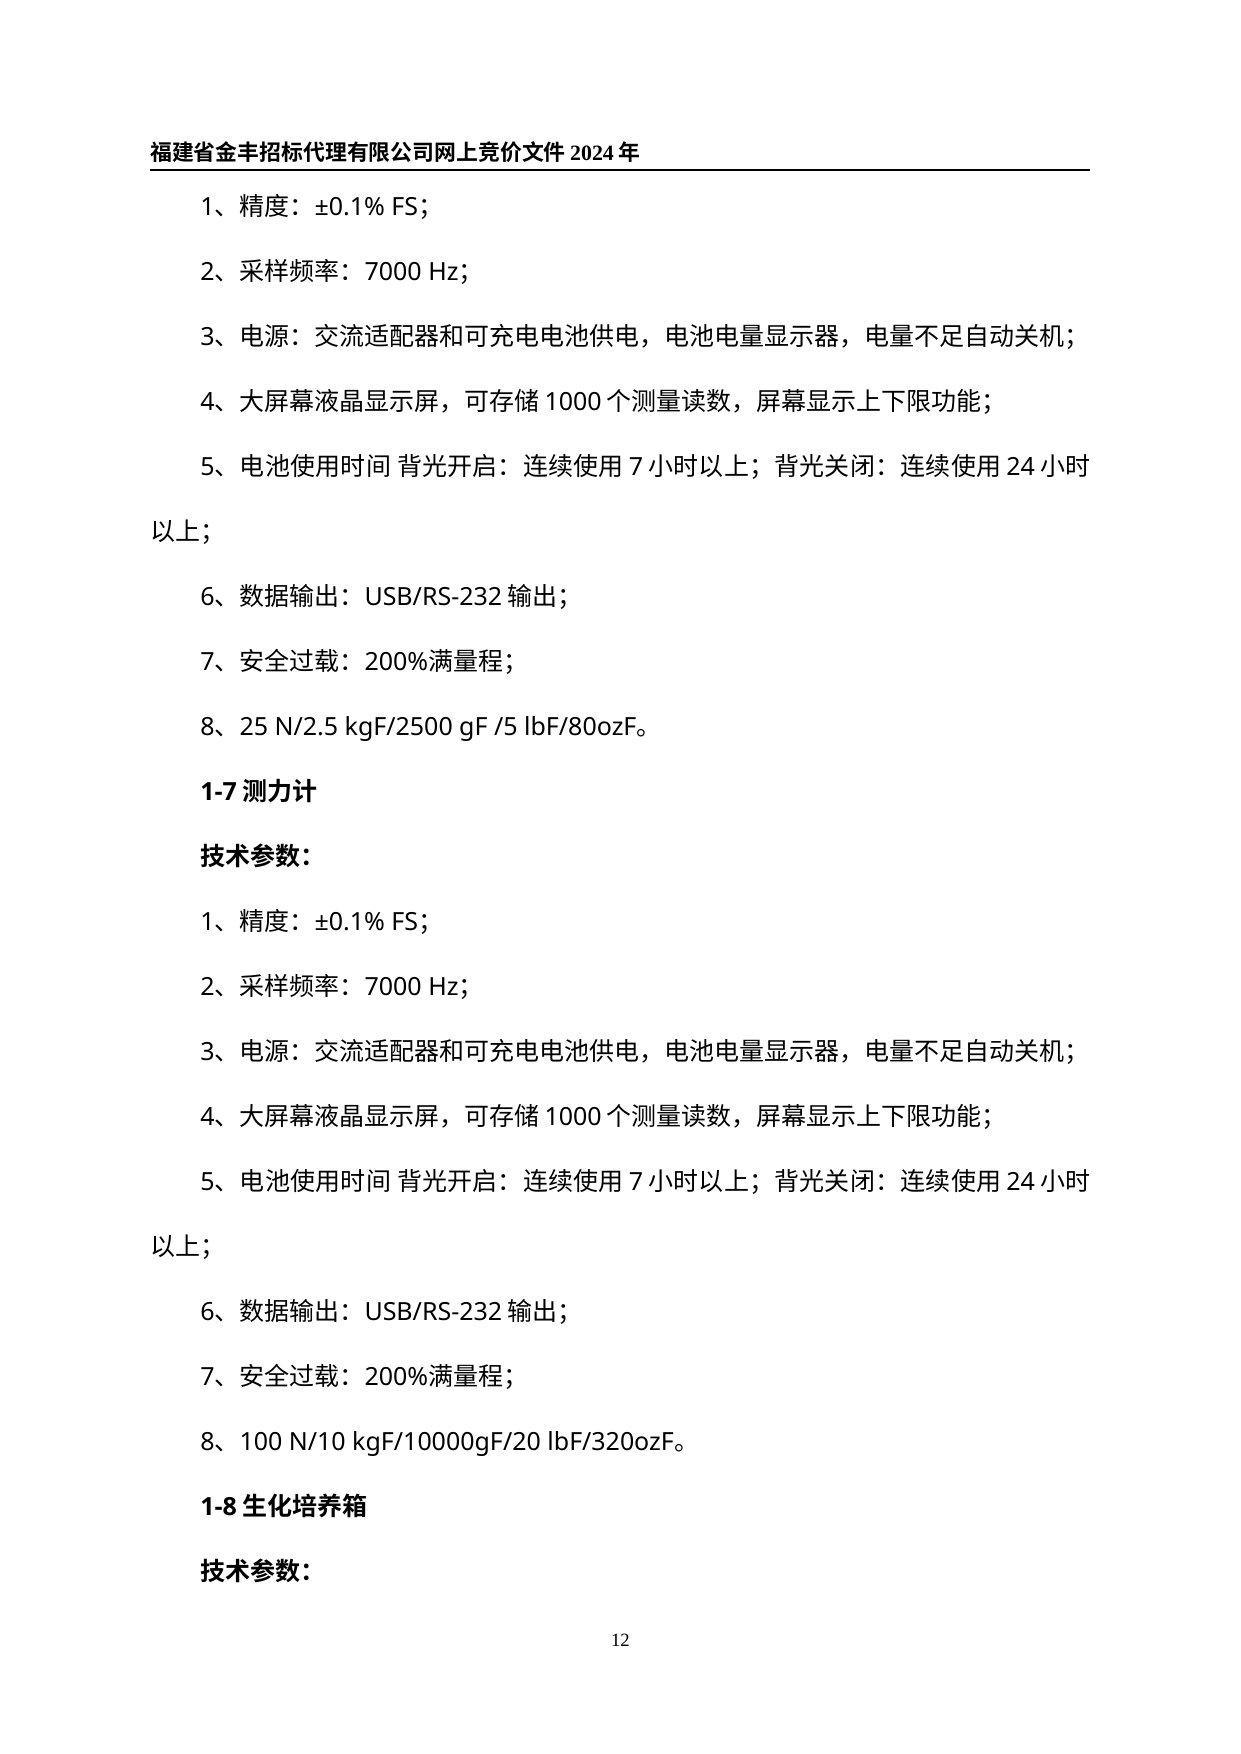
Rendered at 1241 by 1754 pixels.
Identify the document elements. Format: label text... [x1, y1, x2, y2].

text 4、大屏幕液晶显示屏，可存储1000个测量读数，屏幕显示上下限功能； [150, 1082, 1090, 1147]
text 2、采样频率：7000 Hz； [150, 952, 1090, 1017]
text 1、精度：±0.1% FS； [150, 172, 1090, 237]
text 技术参数： [150, 822, 1090, 887]
text 6、数据输出：USB/RS-232输出； [150, 562, 1090, 627]
text 5、电池使用时间 背光开启：连续使用7小时以上；背光关闭：连续使用24小时以上； [150, 1147, 1090, 1277]
text 8、25 N/2.5 kgF/2500 gF /5 lbF/80ozF。 [150, 692, 1090, 757]
text 3、电源：交流适配器和可充电电池供电，电池电量显示器，电量不足自动关机； [150, 1017, 1090, 1082]
text 1、精度：±0.1% FS； [150, 887, 1090, 952]
text 4、大屏幕液晶显示屏，可存储1000个测量读数，屏幕显示上下限功能； [150, 367, 1090, 432]
text 2、采样频率：7000 Hz； [150, 237, 1090, 302]
text 6、数据输出：USB/RS-232输出； [150, 1277, 1090, 1342]
text 1-8生化培养箱 [150, 1472, 1090, 1537]
text 8、100 N/10 kgF/10000gF/20 lbF/320ozF。 [150, 1407, 1090, 1472]
text 7、安全过载：200%满量程； [150, 627, 1090, 692]
text 7、安全过载：200%满量程； [150, 1342, 1090, 1407]
text 3、电源：交流适配器和可充电电池供电，电池电量显示器，电量不足自动关机； [150, 302, 1090, 367]
text 1-7测力计 [150, 757, 1090, 822]
text 5、电池使用时间 背光开启：连续使用7小时以上；背光关闭：连续使用24小时以上； [150, 432, 1090, 562]
text 技术参数： [150, 1537, 1090, 1602]
